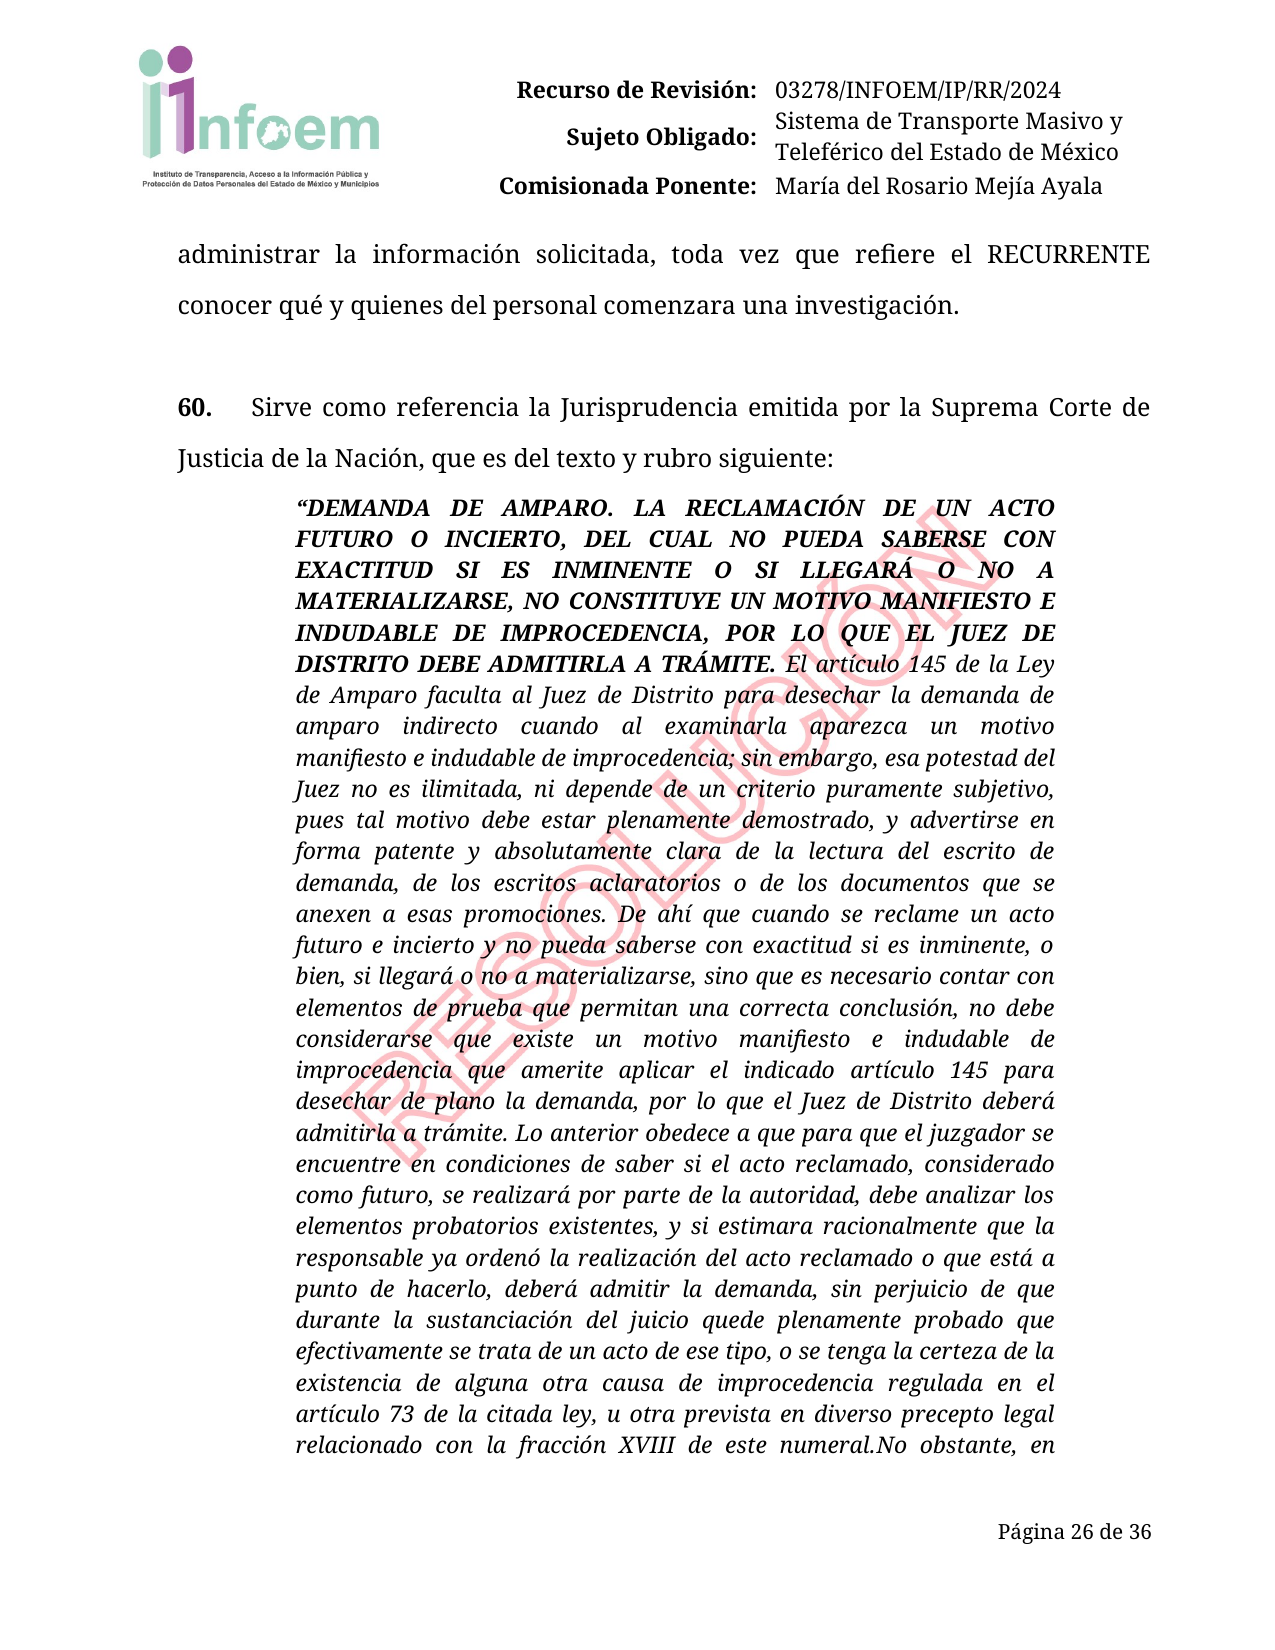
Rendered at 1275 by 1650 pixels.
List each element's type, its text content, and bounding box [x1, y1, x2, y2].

picture [19, 0, 1275, 1640]
list Sirve como referencia la Jurisprudencia emitida por la Suprema Corte de Justicia de la Nación, que es del texto y rubro siguiente: [177, 389, 1152, 474]
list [177, 236, 1152, 321]
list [295, 491, 1058, 1460]
